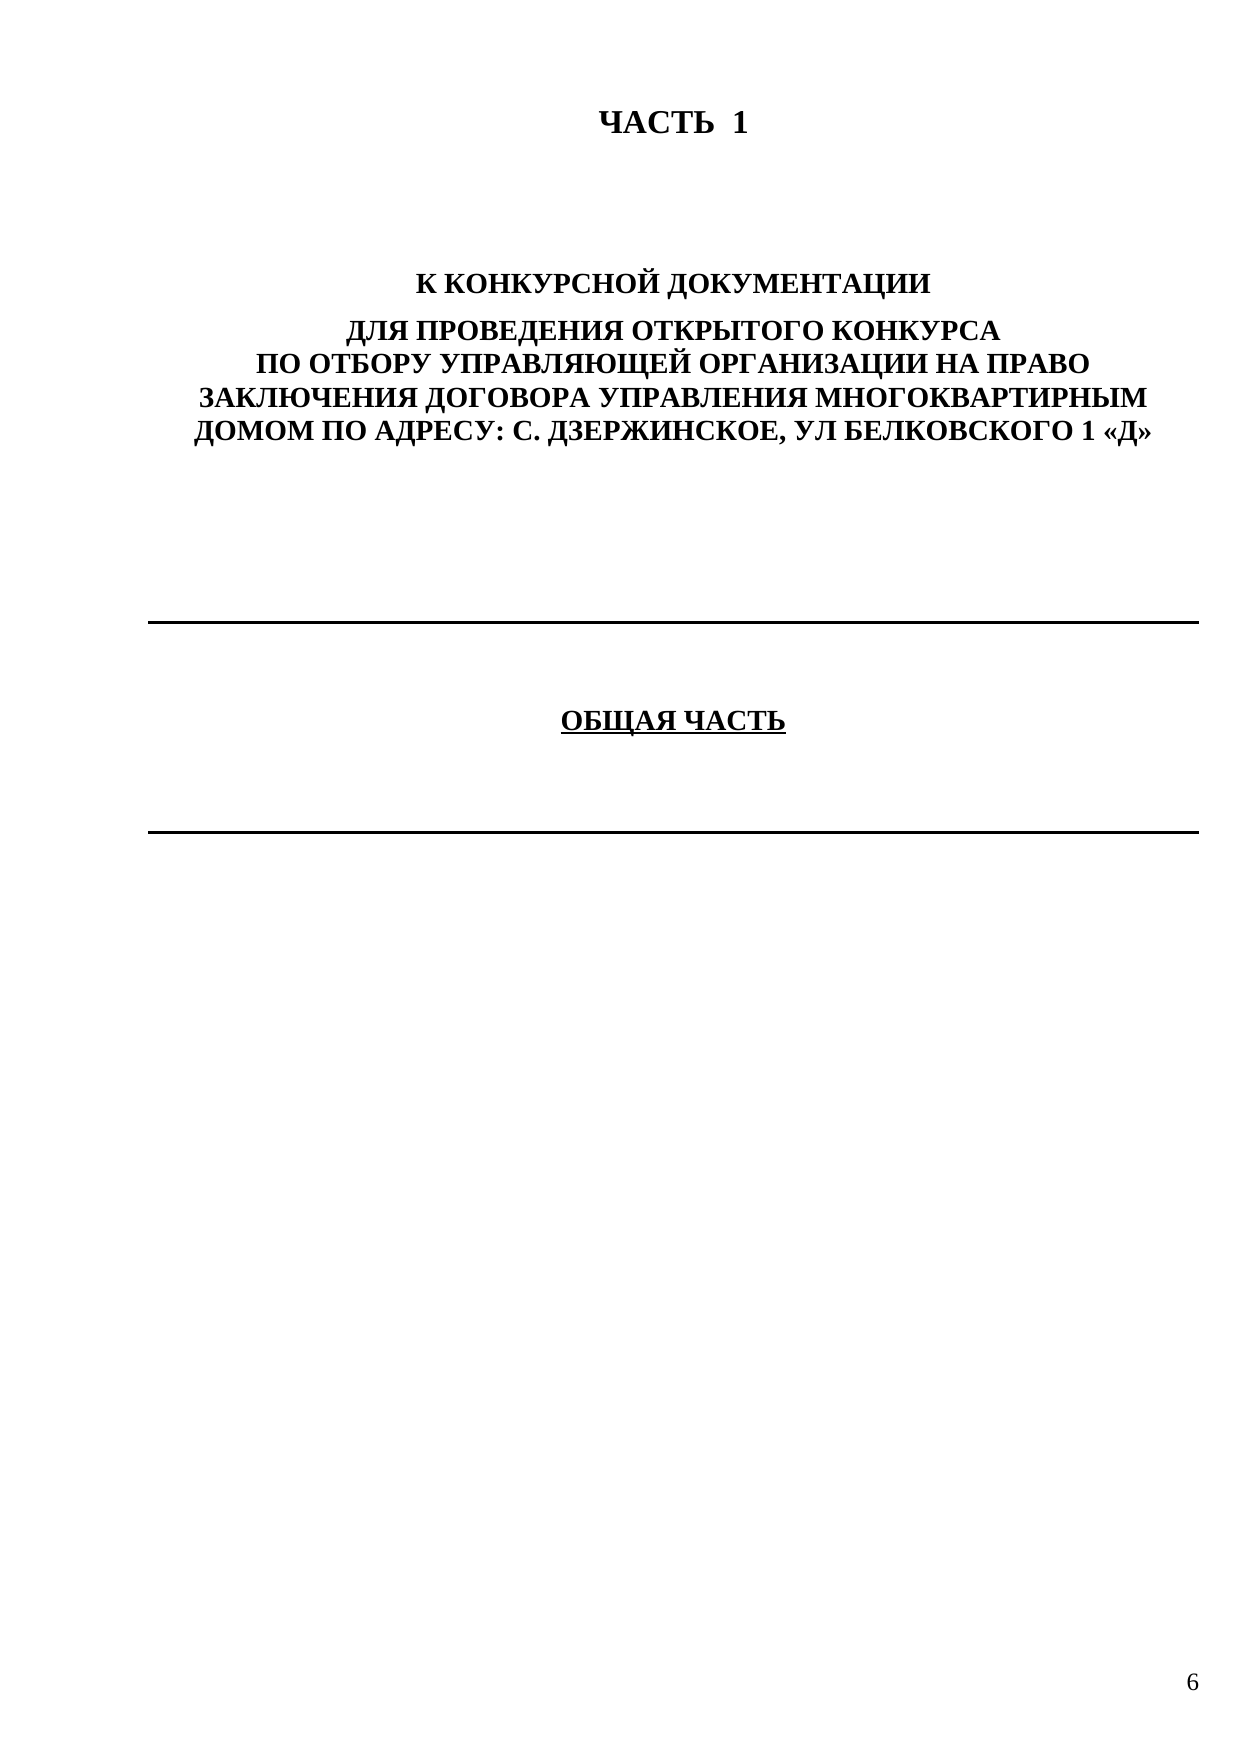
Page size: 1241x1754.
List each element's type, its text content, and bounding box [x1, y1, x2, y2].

text к КОНКУРСНой документации [148, 267, 1199, 300]
text ПО ОТБОРУ УПРАВЛЯЮЩЕЙ ОРГАНИЗАЦИИ НА ПРАВО ЗАКЛЮЧЕНИЯ ДОГОВОРА УПРАВЛЕНИЯ МНОГОКВАРТИРНЫМ ДОМОМ ПО АДРЕСУ: С. ДЗЕРЖИНСКОЕ, УЛ БЕЛКОВСКОГО 1 «Д» [148, 346, 1199, 447]
text ОбщАЯ ЧАСТЬ [148, 703, 1199, 737]
text ЧАСТЬ 1 [148, 103, 1199, 141]
text для проведения открытого конкурса [148, 313, 1199, 346]
